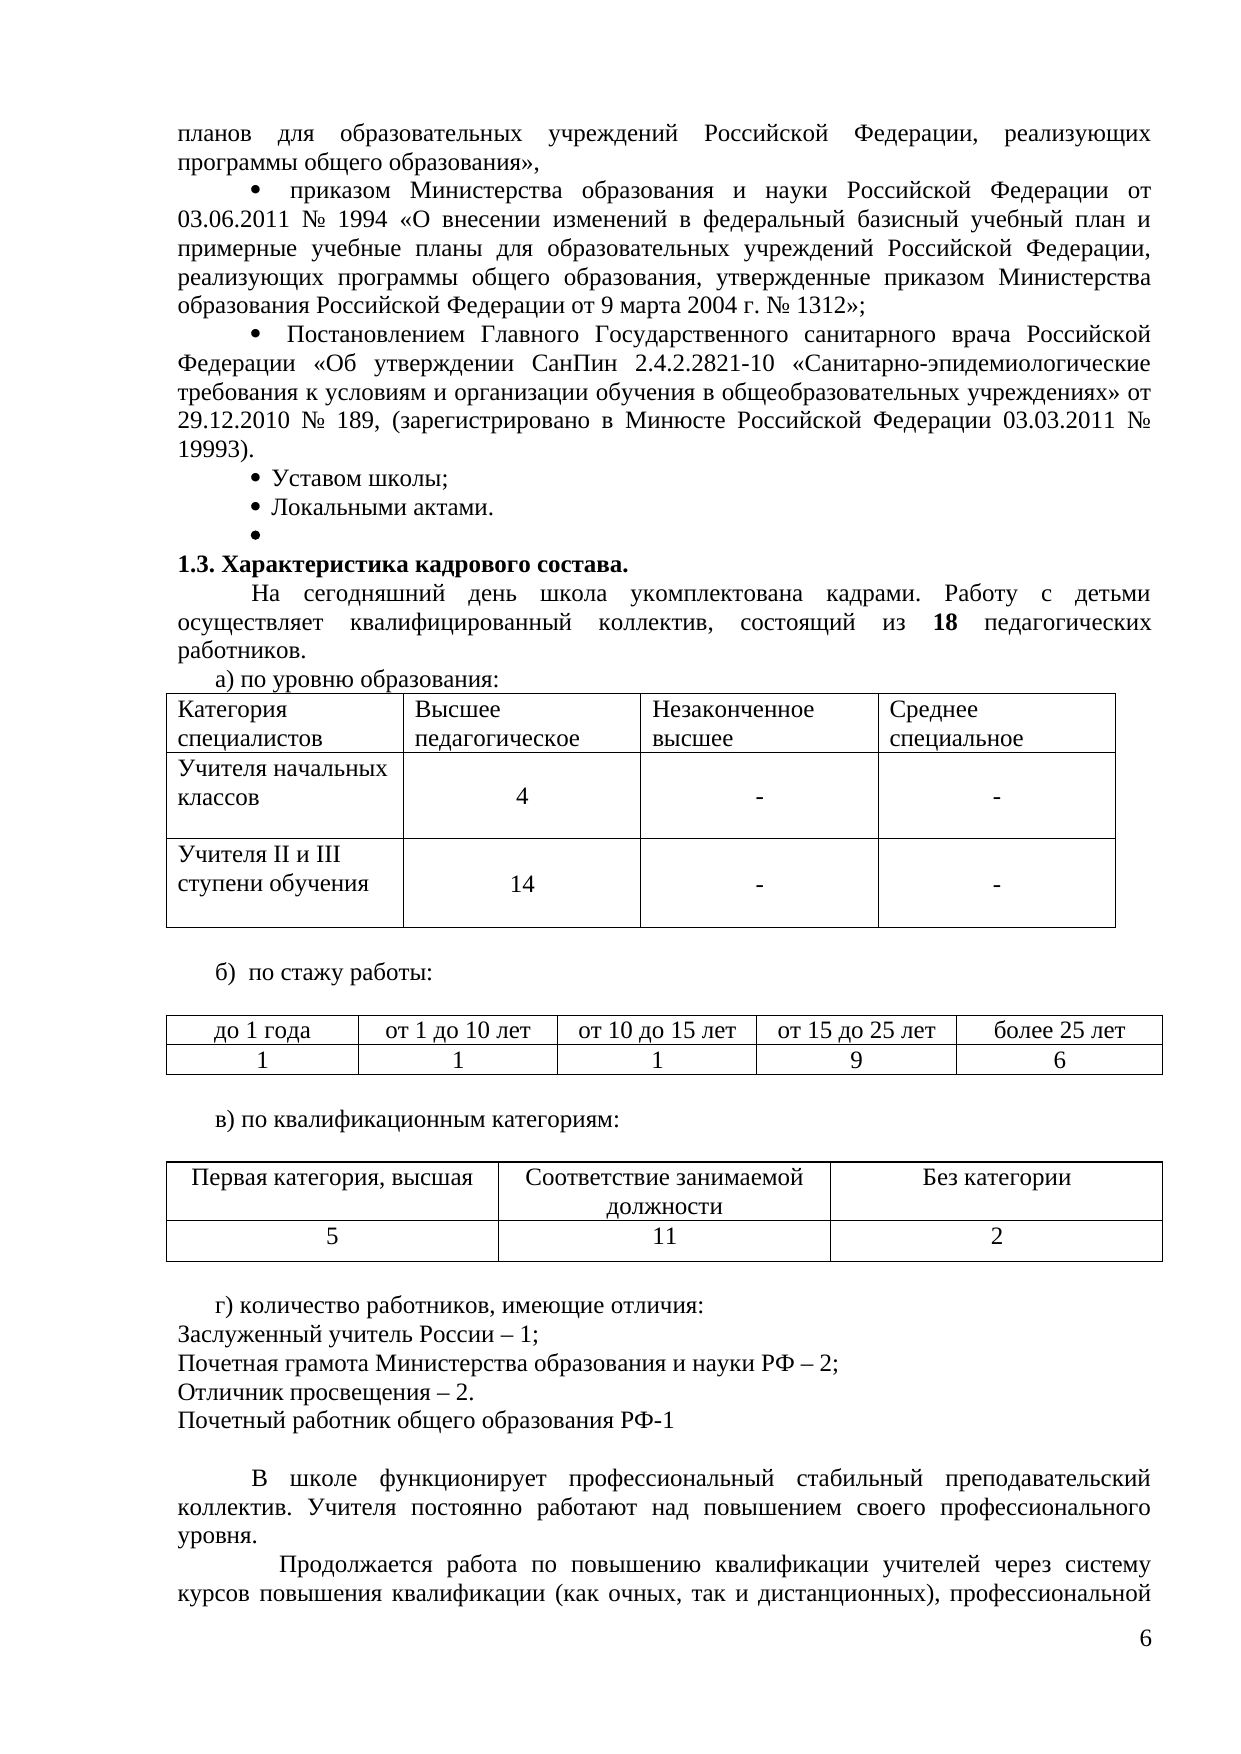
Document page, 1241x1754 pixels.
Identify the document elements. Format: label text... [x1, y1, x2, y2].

table_header Высшее педагогическое [404, 694, 640, 752]
text Отличник просвещения – 2. [177, 1377, 1152, 1405]
table_cell - [879, 753, 1115, 838]
text На сегодняшний день школа укомплектована кадрами. Работу с детьми осуществляет квалифицированный коллектив, состоящий из 18 педагогических работников. [177, 578, 1152, 664]
table_cell 4 [404, 753, 640, 838]
table_cell 11 [499, 1221, 830, 1261]
list Уставом школы; [177, 463, 1152, 492]
table_header Категория специалистов [167, 694, 403, 752]
text Почетная грамота Министерства образования и науки РФ – 2; [177, 1348, 1152, 1377]
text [177, 1549, 1152, 1607]
table_cell Учителя II и III ступени обучения [167, 839, 403, 927]
text Почетный работник общего образования РФ-1 [177, 1405, 1152, 1434]
text б) по стажу работы: [215, 957, 1152, 986]
list Локальными актами. [177, 492, 1152, 521]
table_cell 2 [831, 1221, 1162, 1261]
table_header Незаконченное высшее [641, 694, 878, 752]
text а) по уровню образования: [215, 664, 1152, 693]
table_header Без категории [831, 1163, 1162, 1220]
text в) по квалификационным категориям: [215, 1104, 1152, 1133]
table_header Соответствие занимаемой должности [499, 1163, 830, 1220]
text В школе функционирует профессиональный стабильный преподавательский коллектив. Учителя постоянно работают над повышением своего профессионального уровня. [177, 1463, 1152, 1549]
table_header от 10 до 15 лет [558, 1016, 756, 1044]
table_cell 1 [558, 1045, 756, 1074]
list приказом Министерства образования и науки Российской Федерации от 03.06.2011 № 1994 «О внесении изменений в федеральный базисный учебный план и примерные учебные планы для образовательных учреждений Российской Федерации, реализующих программы общего образования, утвержденные приказом Министерства образования Российской Федерации от 9 марта . № 1312»; [177, 176, 1152, 319]
table_header от 15 до 25 лет [757, 1016, 956, 1044]
table_cell Учителя начальных классов [167, 753, 403, 838]
table_header от 1 до 10 лет [359, 1016, 557, 1044]
table_cell - [641, 839, 878, 927]
table_cell 9 [757, 1045, 956, 1074]
table_cell 1 [359, 1045, 557, 1074]
table_cell - [879, 839, 1115, 927]
table_header Среднее специальное [879, 694, 1115, 752]
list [177, 118, 1152, 176]
table_cell 5 [167, 1221, 498, 1261]
table_header более 25 лет [957, 1016, 1162, 1044]
table_header до 1 года [167, 1016, 358, 1044]
text 1.3. Характеристика кадрового состава. [177, 549, 1152, 578]
list Постановлением Главного Государственного санитарного врача Российской Федерации «Об утверждении СанПин 2.4.2.2821-10 «Санитарно-эпидемиологические требования к условиям и организации обучения в общеобразовательных учреждениях» от 29.12.2010 № 189, (зарегистрировано в Минюсте Российской Федерации 03.03.2011 № 19993). [177, 319, 1152, 463]
text Заслуженный учитель России – 1; [177, 1319, 1152, 1348]
table_cell 1 [167, 1045, 358, 1074]
text г) количество работников, имеющие отличия: [215, 1290, 1152, 1319]
table_cell 14 [404, 839, 640, 927]
table_cell 6 [957, 1045, 1162, 1074]
table_cell - [641, 753, 878, 838]
table_header Первая категория, высшая [167, 1163, 498, 1220]
